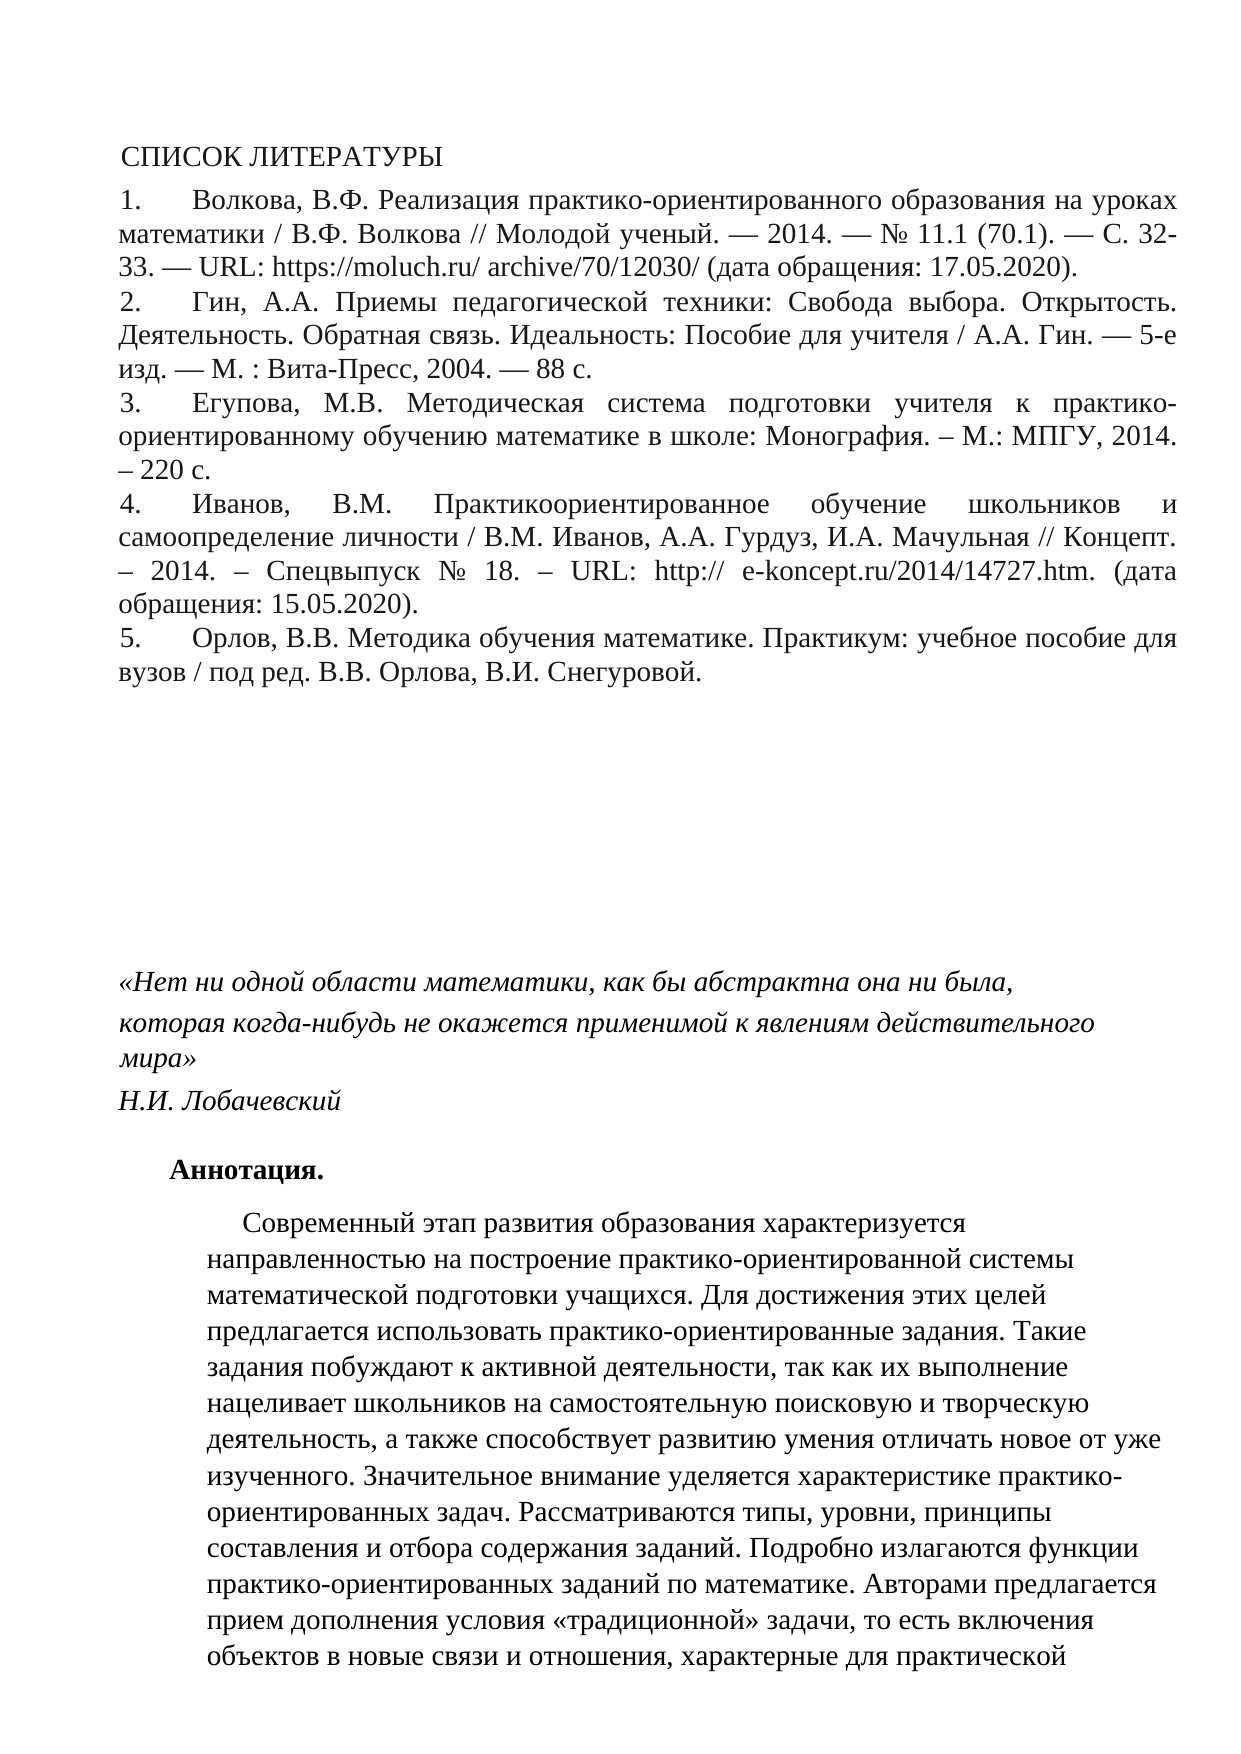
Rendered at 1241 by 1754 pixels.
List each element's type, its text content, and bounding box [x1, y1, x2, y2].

list Орлов, В.В. Методика обучения математике. Практикум: учебное пособие для вузов / под ред. В.В. Орлова, В.И. Снегуровой. [118, 621, 1178, 688]
text которая когда-нибудь не окажется применимой к явлениям действительного мира» [119, 1005, 1182, 1074]
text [118, 1205, 1182, 1672]
list Иванов, В.М. Практикоориентированное обучение школьников и самоопределение личности / В.М. Иванов, А.А. Гурдуз, И.А. Мачульная // Концепт. – 2014. – Спецвыпуск № 18. – URL: http:// e-koncept.ru/2014/14727.htm. (дата обращения: 15.05.2020). [118, 486, 1178, 620]
text Н.И. Лобачевский [118, 1083, 1183, 1117]
list Волкова, В.Ф. Реализация практико-ориентированного образования на уроках математики / В.Ф. Волкова // Молодой ученый. — 2014. — № 11.1 (70.1). — С. 32-33. — URL: https://moluch.ru/ archive/70/12030/ (дата обращения: 17.05.2020). [118, 182, 1178, 283]
list Гин, А.А. Приемы педагогической техники: Свобода выбора. Открытость. Деятельность. Обратная связь. Идеальность: Пособие для учителя / А.А. Гин. — 5-е изд. — М. : Вита-Пресс, 2004. — 88 с. [118, 284, 1178, 384]
text Аннотация. [118, 1152, 1182, 1185]
list Егупова, М.В. Методическая система подготовки учителя к практико-ориентированному обучению математике в школе: Монография. – М.: МПГУ, 2014. – 220 с. [118, 385, 1178, 485]
text СПИСОК ЛИТЕРАТУРЫ [119, 139, 1177, 173]
text «Нет ни одной области математики, как бы абстрактна она ни была, [118, 964, 1183, 998]
